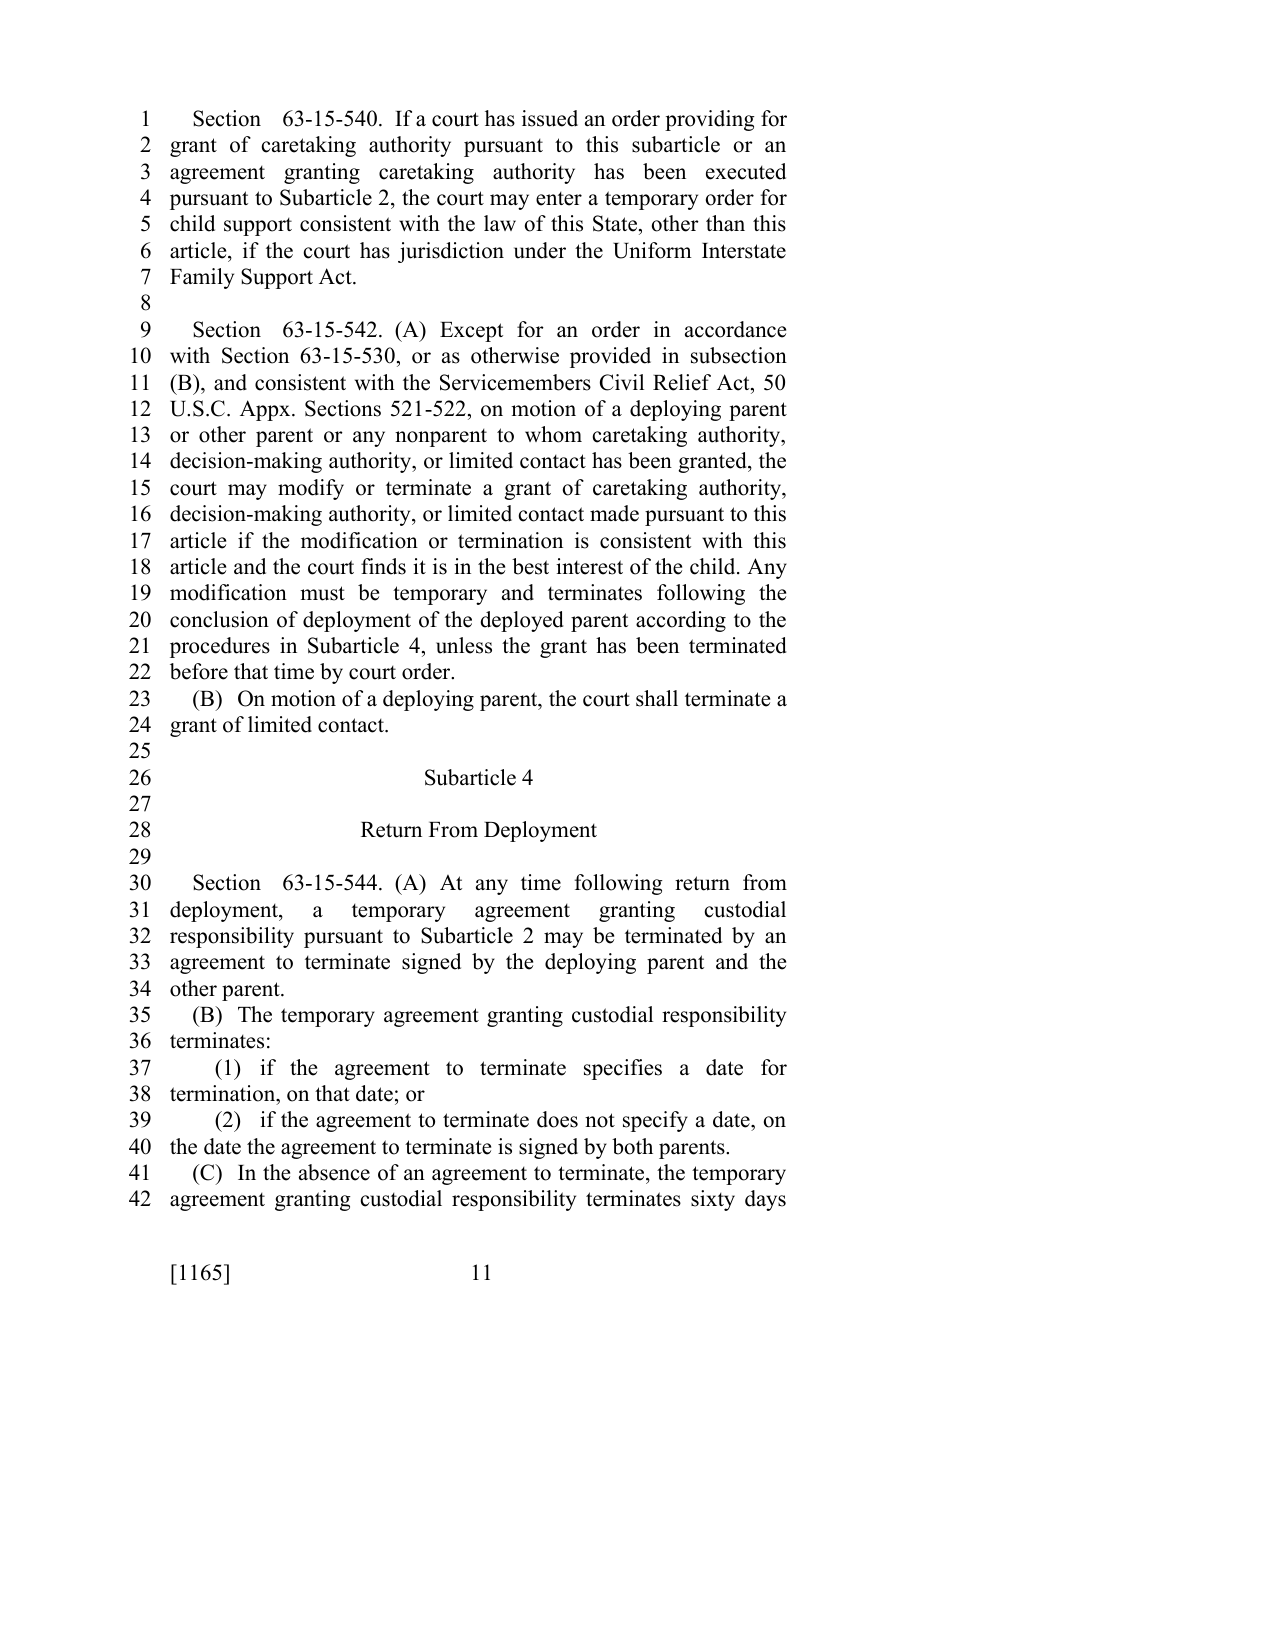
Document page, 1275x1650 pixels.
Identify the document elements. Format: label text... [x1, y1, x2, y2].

text Section 63-15-542. (A) Except for an order in accordance with Section 63-15-530, or as otherwise provided in subsection (B), and consistent with the Servicemembers Civil Relief Act, 50 U.S.C. Appx. Sections 521-522, on motion of a deploying parent or other parent or any nonparent to whom caretaking authority, decision-making authority, or limited contact has been granted, the court may modify or terminate a grant of caretaking authority, decision-making authority, or limited contact made pursuant to this article if the modification or termination is consistent with this article and the court finds it is in the best interest of the child. Any modification must be temporary and terminates following the conclusion of deployment of the deployed parent according to the procedures in Subarticle 4, unless the grant has been terminated before that time by court order. [169, 316, 787, 685]
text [169, 1159, 787, 1212]
text Section 63-15-540. If a court has issued an order providing for grant of caretaking authority pursuant to this subarticle or an agreement granting caretaking authority has been executed pursuant to Subarticle 2, the court may enter a temporary order for child support consistent with the law of this State, other than this article, if the court has jurisdiction under the Uniform Interstate Family Support Act. [169, 105, 787, 289]
text (2) if the agreement to terminate does not specify a date, on the date the agreement to terminate is signed by both parents. [169, 1106, 787, 1159]
text (1) if the agreement to terminate specifies a date for termination, on that date; or [169, 1054, 787, 1106]
text Subarticle 4 [169, 764, 787, 790]
text Section 63-15-544. (A) At any time following return from deployment, a temporary agreement granting custodial responsibility pursuant to Subarticle 2 may be terminated by an agreement to terminate signed by the deploying parent and the other parent. [169, 869, 787, 1001]
text (B) On motion of a deploying parent, the court shall terminate a grant of limited contact. [169, 685, 787, 737]
text (B) The temporary agreement granting custodial responsibility terminates: [169, 1001, 787, 1054]
text Return From Deployment [169, 817, 787, 843]
